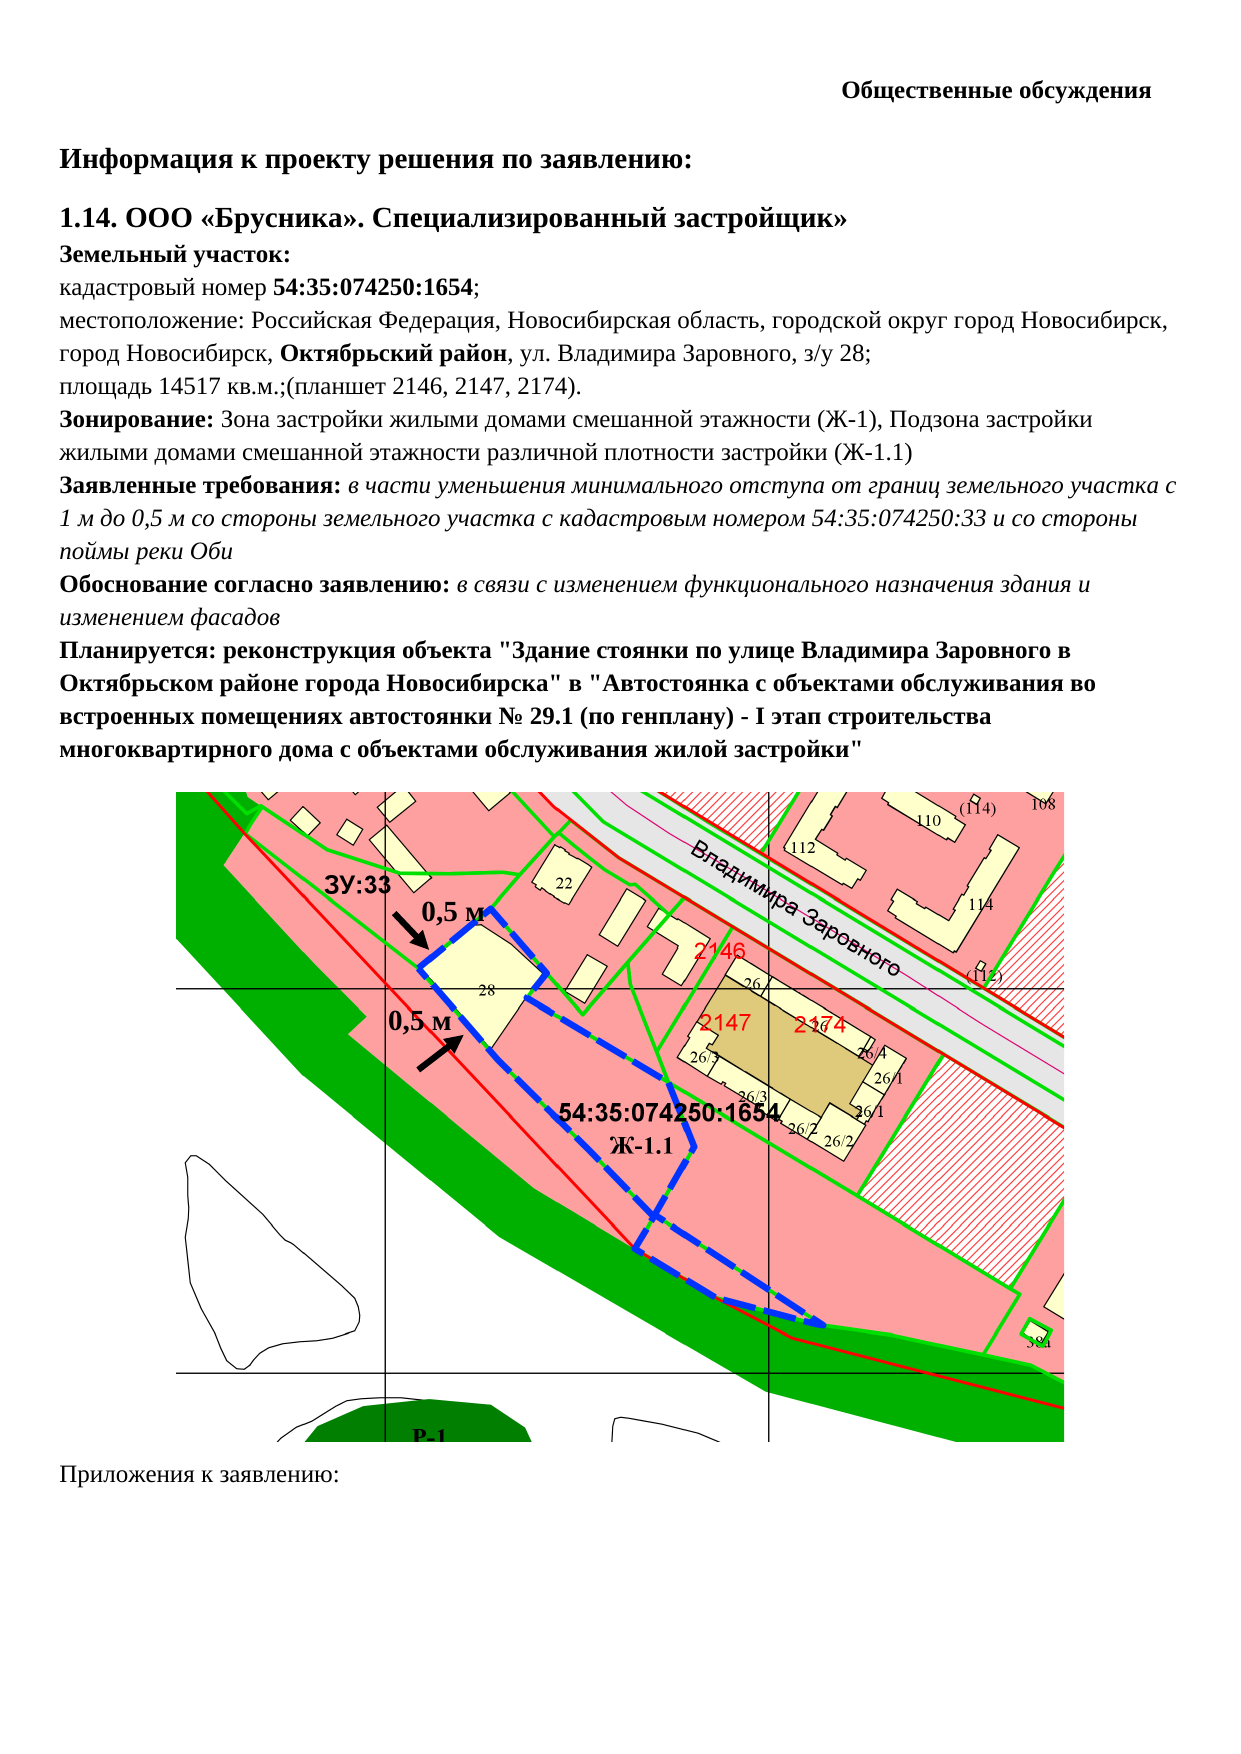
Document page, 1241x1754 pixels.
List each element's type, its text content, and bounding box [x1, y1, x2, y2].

text Земельный участок: [59, 239, 1181, 268]
text Обоснование согласно заявлению: в связи с изменением функционального назначения здания и изменением фасадов [59, 569, 1181, 631]
text Зонирование: Зона застройки жилыми домами смешанной этажности (Ж-1), Подзона застройки жилыми домами смешанной этажности различной плотности застройки (Ж-1.1) [59, 404, 1181, 466]
picture [176, 792, 1065, 1442]
text кадастровый номер 54:35:074250:1654; [59, 272, 1181, 301]
text Планируется: реконструкция объекта "Здание стоянки по улице Владимира Заровного в Октябрьском районе города Новосибирска" в "Автостоянка с объектами обслуживания во встроенных помещениях автостоянки № 29.1 (по генплану) - I этап строительства многоквартирного дома с объектами обслуживания жилой застройки" [59, 635, 1181, 763]
text Приложения к заявлению: [59, 1459, 1181, 1487]
text 1.14. ООО «Брусника». Специализированный застройщик» [59, 200, 1152, 234]
text Информация к проекту решения по заявлению: [59, 141, 1152, 174]
text площадь 14517 кв.м.;(планшет 2146, 2147, 2174). [59, 371, 1181, 400]
text Заявленные требования: в части уменьшения минимального отступа от границ земельного участка с 1 м до 0,5 м со стороны земельного участка с кадастровым номером 54:35:074250:33 и со стороны поймы реки Оби [59, 470, 1181, 565]
text местоположение: Российская Федерация, Новосибирская область, городской округ город Новосибирск, город Новосибирск, Октябрьский район, ул. Владимира Заровного, з/у 28; [59, 305, 1181, 367]
